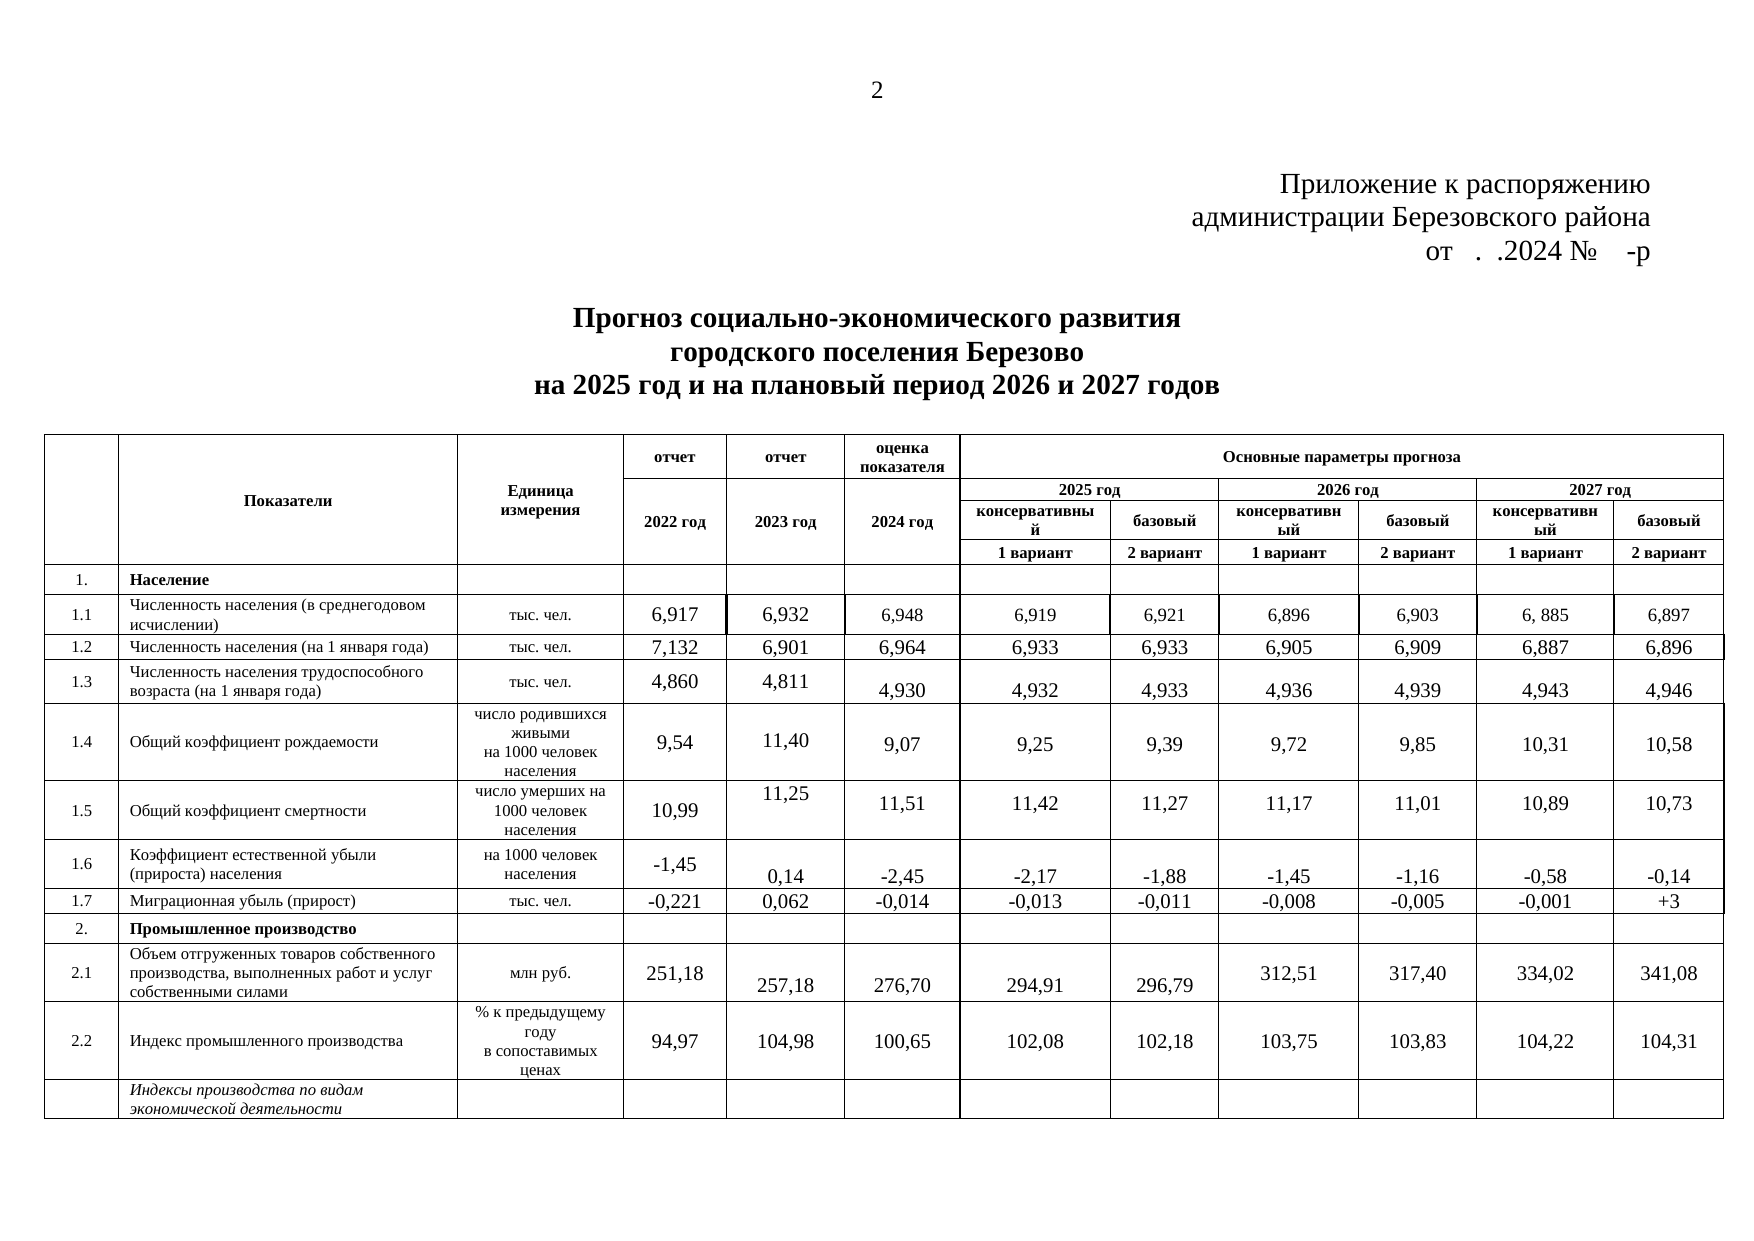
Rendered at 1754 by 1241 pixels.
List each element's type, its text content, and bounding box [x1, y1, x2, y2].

table_cell 2 вариант [1614, 540, 1723, 564]
table_cell 11,17 [1219, 781, 1358, 839]
table_cell 2. [45, 914, 118, 943]
table_cell 104,31 [1614, 1002, 1723, 1079]
table_cell -0,14 [1614, 840, 1723, 888]
table_cell [1111, 914, 1218, 943]
table_cell [624, 1080, 726, 1118]
table_cell [458, 1080, 623, 1118]
table_cell 6,903 [1360, 595, 1476, 633]
text Прогноз социально-экономического развития [103, 300, 1651, 334]
table_cell 2026 год [1219, 479, 1476, 500]
table_cell -1,88 [1111, 840, 1218, 888]
table_cell базовый [1614, 501, 1723, 539]
table_cell 102,18 [1111, 1002, 1218, 1079]
table_cell 10,58 [1614, 704, 1723, 780]
table_cell Население [119, 565, 457, 594]
table_cell [1219, 565, 1358, 594]
table_cell [727, 565, 844, 594]
table_cell 4,860 [624, 660, 726, 702]
table_cell консервативный [1219, 501, 1358, 539]
table_cell Индексы производства по видам экономической деятельности [119, 1080, 457, 1118]
table_cell Общий коэффициент рождаемости [119, 704, 457, 780]
text городского поселения Березово [103, 334, 1651, 367]
table_cell 1.6 [45, 840, 118, 888]
table_header [45, 435, 118, 564]
table_cell 1.3 [45, 660, 118, 702]
table_cell 2025 год [961, 479, 1218, 500]
table_cell млн руб. [458, 944, 623, 1001]
table_cell 4,943 [1477, 660, 1613, 702]
table_cell 334,02 [1477, 944, 1613, 1001]
text Приложение к распоряжению [103, 166, 1651, 199]
table_cell -2,45 [845, 840, 959, 888]
table_cell 2.2 [45, 1002, 118, 1079]
table_cell Индекс промышленного производства [119, 1002, 457, 1079]
table_cell Численность населения (на 1 января года) [119, 635, 457, 659]
table_cell [727, 1080, 844, 1118]
table_cell 9,39 [1111, 704, 1218, 780]
table_cell -0,013 [961, 889, 1110, 913]
table_cell 6,919 [961, 595, 1109, 633]
table_cell -0,014 [845, 889, 959, 913]
table_cell 6,933 [1111, 635, 1218, 659]
table_cell 11,40 [727, 704, 844, 780]
table_cell 6,933 [961, 635, 1110, 659]
table_header отчет [727, 435, 844, 478]
table_cell Промышленное производство [119, 914, 457, 943]
table_cell 103,75 [1219, 1002, 1358, 1079]
text от . .2024 № -р [103, 233, 1651, 267]
table_cell 0,14 [727, 840, 844, 888]
table_cell 6, 885 [1478, 595, 1613, 633]
table_cell 10,89 [1477, 781, 1613, 839]
table_cell базовый [1359, 501, 1476, 539]
table_cell Миграционная убыль (прирост) [119, 889, 457, 913]
table_cell Объем отгруженных товаров собственного производства, выполненных работ и услуг собственными силами [119, 944, 457, 1001]
table_cell [961, 1080, 1110, 1118]
table_cell [1219, 914, 1358, 943]
table_cell 6,896 [1614, 635, 1723, 659]
table_cell Численность населения трудоспособного возраста (на 1 января года) [119, 660, 457, 702]
table_cell [458, 914, 623, 943]
table_cell базовый [1111, 501, 1218, 539]
table_cell на 1000 человек населения [458, 840, 623, 888]
table_cell 4,939 [1359, 660, 1476, 702]
table_cell 94,97 [624, 1002, 726, 1079]
table_cell 11,42 [961, 781, 1110, 839]
table_cell [1359, 914, 1476, 943]
table_cell [961, 565, 1110, 594]
table_cell тыс. чел. [458, 595, 623, 633]
table_cell консервативный [961, 501, 1110, 539]
table_cell -2,17 [961, 840, 1110, 888]
table_cell 296,79 [1111, 944, 1218, 1001]
table_cell -0,221 [624, 889, 726, 913]
table_cell 2022 год [624, 479, 726, 564]
table_cell 9,85 [1359, 704, 1476, 780]
table_cell 6,909 [1359, 635, 1476, 659]
table_cell [624, 914, 726, 943]
table_cell 317,40 [1359, 944, 1476, 1001]
table_header оценка показателя [845, 435, 959, 478]
table_cell 276,70 [845, 944, 959, 1001]
table_cell [1614, 1080, 1723, 1118]
table_cell 11,25 [727, 781, 844, 839]
table_cell тыс. чел. [458, 889, 623, 913]
table_cell 1.2 [45, 635, 118, 659]
table_cell 6,901 [727, 635, 844, 659]
table_cell консервативный [1477, 501, 1613, 539]
table_cell [458, 565, 623, 594]
table_cell 4,930 [845, 660, 959, 702]
table_cell 100,65 [845, 1002, 959, 1079]
table_cell [1477, 565, 1613, 594]
table_cell [1477, 1080, 1613, 1118]
text на 2025 год и на плановый период 2026 и 2027 годов [103, 367, 1651, 401]
table_cell +3 [1614, 889, 1723, 913]
table_cell число умерших на 1000 человек населения [458, 781, 623, 839]
table_cell [1359, 1080, 1476, 1118]
table_cell 257,18 [727, 944, 844, 1001]
table_cell 6,897 [1615, 595, 1723, 633]
table_cell 2 вариант [1359, 540, 1476, 564]
table_cell 4,936 [1219, 660, 1358, 702]
table_cell 11,01 [1359, 781, 1476, 839]
table_cell 1 вариант [1477, 540, 1613, 564]
table_cell 9,07 [845, 704, 959, 780]
table_cell 1.7 [45, 889, 118, 913]
table_cell 4,933 [1111, 660, 1218, 702]
table_cell 1 вариант [1219, 540, 1358, 564]
table_cell 1.1 [45, 595, 118, 633]
table_cell 7,132 [624, 635, 726, 659]
table_cell 11,27 [1111, 781, 1218, 839]
table_cell 9,25 [961, 704, 1110, 780]
table_cell 11,51 [845, 781, 959, 839]
table_cell [1614, 565, 1723, 594]
table_cell 6,932 [728, 595, 844, 633]
text администрации Березовского района [103, 199, 1651, 233]
table_cell 294,91 [961, 944, 1110, 1001]
table_cell [845, 1080, 959, 1118]
table_header Единица измерения [458, 435, 623, 564]
table_cell 10,31 [1477, 704, 1613, 780]
table_cell 10,73 [1614, 781, 1723, 839]
table_cell -1,16 [1359, 840, 1476, 888]
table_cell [458, 1002, 623, 1079]
table_cell 2 вариант [1111, 540, 1218, 564]
table_cell 4,811 [727, 660, 844, 702]
table_cell Общий коэффициент смертности [119, 781, 457, 839]
table_cell 1.4 [45, 704, 118, 780]
table_cell 4,932 [961, 660, 1110, 702]
table_cell 103,83 [1359, 1002, 1476, 1079]
table_cell 6,917 [624, 595, 725, 633]
table_header отчет [624, 435, 726, 478]
table_cell -0,001 [1477, 889, 1613, 913]
table_cell -0,011 [1111, 889, 1218, 913]
table_cell -1,45 [624, 840, 726, 888]
table_cell 1.5 [45, 781, 118, 839]
table_cell 341,08 [1614, 944, 1723, 1001]
table_cell [1359, 565, 1476, 594]
table_cell 9,72 [1219, 704, 1358, 780]
table_cell тыс. чел. [458, 635, 623, 659]
table_cell 251,18 [624, 944, 726, 1001]
table_cell [1111, 1080, 1218, 1118]
table_cell -0,008 [1219, 889, 1358, 913]
table_cell 4,946 [1614, 660, 1723, 702]
table_header Основные параметры прогноза [961, 435, 1723, 478]
table_cell 10,99 [624, 781, 726, 839]
table_cell 2027 год [1477, 479, 1723, 500]
table_cell Коэффициент естественной убыли (прироста) населения [119, 840, 457, 888]
table_cell [1111, 565, 1218, 594]
table_cell 102,08 [961, 1002, 1110, 1079]
table_cell [1219, 1080, 1358, 1118]
table_cell 6,948 [846, 595, 959, 633]
table_cell 6,887 [1477, 635, 1613, 659]
table_cell 104,98 [727, 1002, 844, 1079]
table_cell [1614, 914, 1723, 943]
table_cell -1,45 [1219, 840, 1358, 888]
table_cell [45, 1080, 118, 1118]
table_cell 9,54 [624, 704, 726, 780]
table_cell 1. [45, 565, 118, 594]
table_cell -0,005 [1359, 889, 1476, 913]
table_cell 104,22 [1477, 1002, 1613, 1079]
table_cell 2.1 [45, 944, 118, 1001]
table_header Показатели [119, 435, 457, 564]
table_cell 6,905 [1219, 635, 1358, 659]
table_cell 312,51 [1219, 944, 1358, 1001]
table_cell 2024 год [845, 479, 959, 564]
table_cell 1 вариант [961, 540, 1110, 564]
table_cell [845, 914, 959, 943]
table_cell [961, 914, 1110, 943]
table_cell 6,896 [1220, 595, 1358, 633]
table_cell [1477, 914, 1613, 943]
table_cell 2023 год [727, 479, 844, 564]
table_cell [624, 565, 726, 594]
table_cell 6,964 [845, 635, 959, 659]
table_cell -0,58 [1477, 840, 1613, 888]
table_cell [727, 914, 844, 943]
table_cell тыс. чел. [458, 660, 623, 702]
table_cell число родившихся живыми на 1000 человек населения [458, 704, 623, 780]
table_cell [845, 565, 959, 594]
table_cell 6,921 [1111, 595, 1218, 633]
table_cell 0,062 [727, 889, 844, 913]
table_cell Численность населения (в среднегодовом исчислении) [119, 595, 457, 633]
